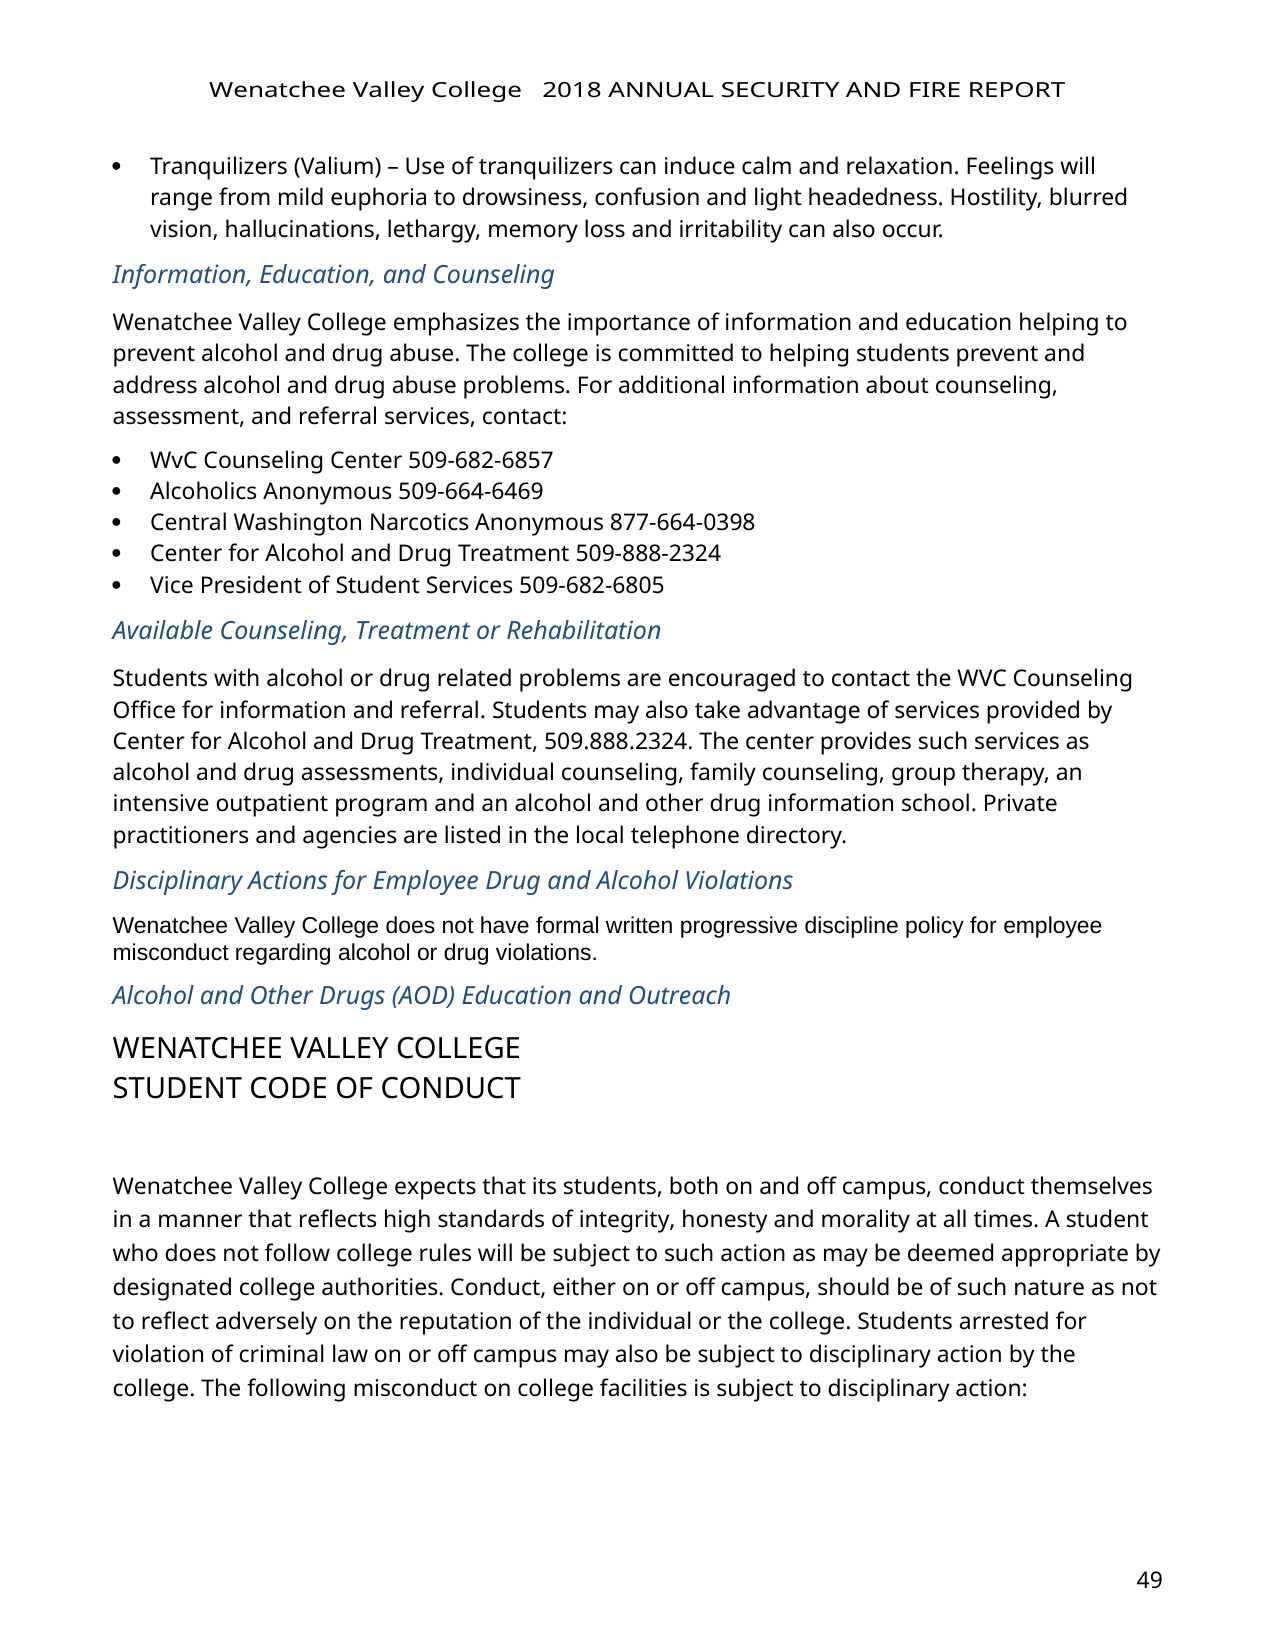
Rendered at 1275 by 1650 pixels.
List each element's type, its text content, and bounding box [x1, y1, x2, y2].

text Students with alcohol or drug related problems are encouraged to contact the WVC Counseling Office for information and referral. Students may also take advantage of services provided by Center for Alcohol and Drug Treatment, 509.888.2324. The center provides such services as alcohol and drug assessments, individual counseling, family counseling, group therapy, an intensive outpatient program and an alcohol and other drug information school. Private practitioners and agencies are listed in the local telephone directory. [112, 662, 1162, 850]
list Vice President of Student Services 509-682-6805 [112, 569, 1162, 600]
list Tranquilizers (Valium) – Use of tranquilizers can induce calm and relaxation. Feelings will range from mild euphoria to drowsiness, confusion and light headedness. Hostility, blurred vision, hallucinations, lethargy, memory loss and irritability can also occur. [112, 150, 1162, 244]
text Wenatchee Valley College does not have formal written progressive discipline policy for employee misconduct regarding alcohol or drug violations. [112, 912, 1162, 965]
list Central Washington Narcotics Anonymous 877-664-0398 [112, 506, 1162, 537]
text Wenatchee Valley College expects that its students, both on and off campus, conduct themselves in a manner that reflects high standards of integrity, honesty and morality at all times. A student who does not follow college rules will be subject to such action as may be deemed appropriate by designated college authorities. Conduct, either on or off campus, should be of such nature as not to reflect adversely on the reputation of the individual or the college. Students arrested for violation of criminal law on or off campus may also be subject to disciplinary action by the college. The following misconduct on college facilities is subject to disciplinary action: [112, 1169, 1162, 1403]
list Center for Alcohol and Drug Treatment 509-888-2324 [112, 537, 1162, 569]
subtitle Alcohol and Other Drugs (AOD) Education and Outreach [112, 977, 1162, 1011]
subtitle Disciplinary Actions for Employee Drug and Alcohol Violations [112, 862, 1162, 896]
text Wenatchee Valley College emphasizes the importance of information and education helping to prevent alcohol and drug abuse. The college is committed to helping students prevent and address alcohol and drug abuse problems. For additional information about counseling, assessment, and referral services, contact: [112, 306, 1162, 431]
list Alcoholics Anonymous 509-664-6469 [112, 475, 1162, 506]
subtitle Wenatchee Valley College STUDENT CODE OF CONDUCT [112, 1027, 1162, 1107]
subtitle Information, Education, and Counseling [112, 256, 1162, 290]
subtitle Available Counseling, Treatment or Rehabilitation [112, 612, 1162, 646]
list WvC Counseling Center 509-682-6857 [112, 444, 1162, 475]
